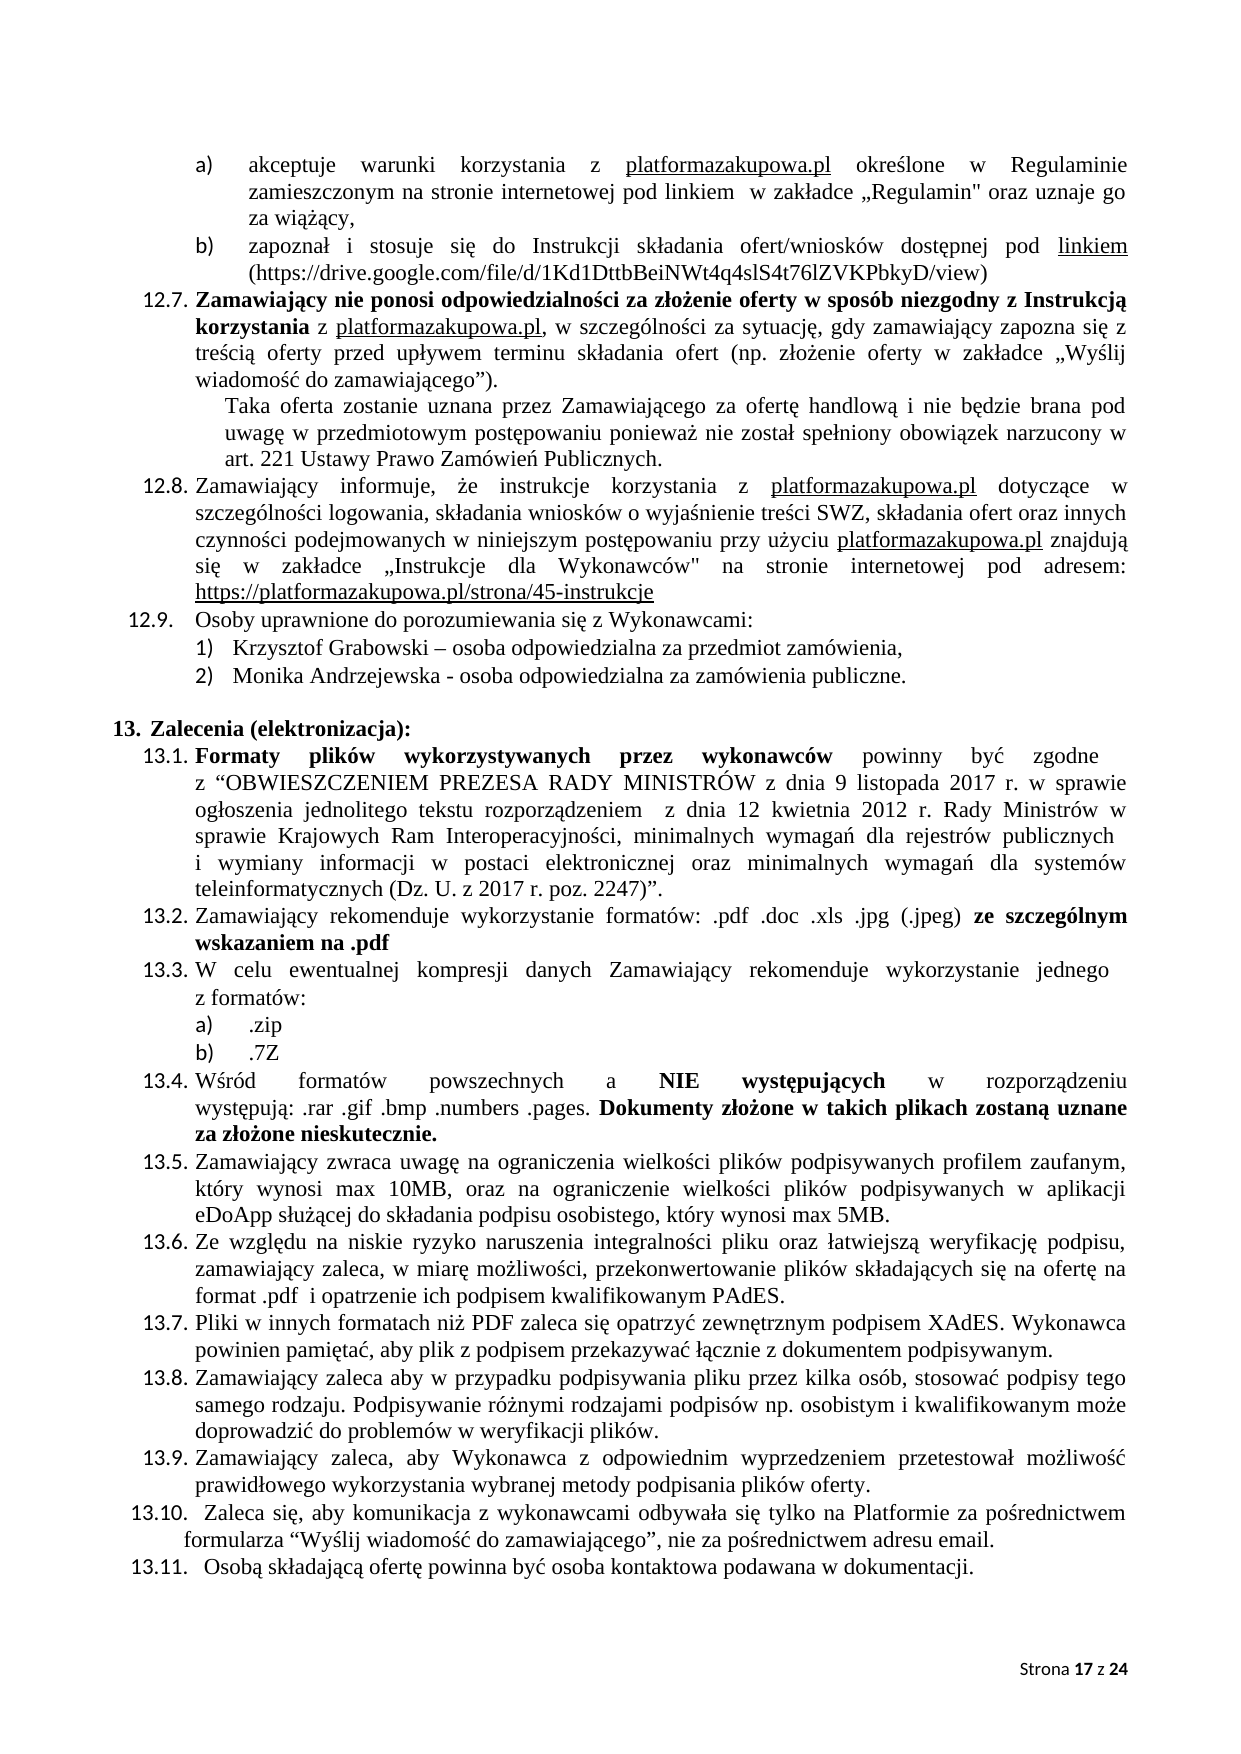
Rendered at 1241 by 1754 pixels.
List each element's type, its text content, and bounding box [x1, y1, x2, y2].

list W celu ewentualnej kompresji danych Zamawiający rekomenduje wykorzystanie jednego z formatów: [142, 956, 1128, 1010]
list .7Z [195, 1038, 1128, 1066]
list Osobą składającą ofertę powinna być osoba kontaktowa podawana w dokumentacji. [130, 1552, 1128, 1580]
list Zaleca się, aby komunikacja z wykonawcami odbywała się tylko na Platformie za pośrednictwem formularza “Wyślij wiadomość do zamawiającego”, nie za pośrednictwem adresu email. [130, 1498, 1128, 1552]
list Zamawiający zaleca aby w przypadku podpisywania pliku przez kilka osób, stosować podpisy tego samego rodzaju. Podpisywanie różnymi rodzajami podpisów np. osobistym i kwalifikowanym może doprowadzić do problemów w weryfikacji plików. [142, 1363, 1128, 1443]
list zapoznał i stosuje się do Instrukcji składania ofert/wniosków dostępnej pod linkiem (https://drive.google.com/file/d/1Kd1DttbBeiNWt4q4slS4t76lZVKPbkyD/view) [195, 231, 1128, 285]
list Zamawiający zwraca uwagę na ograniczenia wielkości plików podpisywanych profilem zaufanym, który wynosi max 10MB, oraz na ograniczenie wielkości plików podpisywanych w aplikacji eDoApp służącej do składania podpisu osobistego, który wynosi max 5MB. [142, 1147, 1128, 1227]
list Zamawiający informuje, że instrukcje korzystania z platformazakupowa.pl dotyczące w szczególności logowania, składania wniosków o wyjaśnienie treści SWZ, składania ofert oraz innych czynności podejmowanych w niniejszym postępowaniu przy użyciu platformazakupowa.pl znajdują się w zakładce „Instrukcje dla Wykonawców" na stronie internetowej pod adresem: https://platformazakupowa.pl/strona/45-instrukcje [142, 471, 1128, 605]
list Ze względu na niskie ryzyko naruszenia integralności pliku oraz łatwiejszą weryfikację podpisu, zamawiający zaleca, w miarę możliwości, przekonwertowanie plików składających się na ofertę na format .pdf i opatrzenie ich podpisem kwalifikowanym PAdES. [142, 1227, 1128, 1308]
list Osoby uprawnione do porozumiewania się z Wykonawcami: [127, 605, 1128, 633]
list Krzysztof Grabowski – osoba odpowiedzialna za przedmiot zamówienia, [195, 633, 1128, 661]
list Pliki w innych formatach niż PDF zaleca się opatrzyć zewnętrznym podpisem XAdES. Wykonawca powinien pamiętać, aby plik z podpisem przekazywać łącznie z dokumentem podpisywanym. [142, 1308, 1128, 1363]
list Zamawiający zaleca, aby Wykonawca z odpowiednim wyprzedzeniem przetestował możliwość prawidłowego wykorzystania wybranej metody podpisania plików oferty. [142, 1443, 1128, 1498]
list .zip [195, 1010, 1128, 1038]
list Monika Andrzejewska - osoba odpowiedzialna za zamówienia publiczne. [195, 661, 1128, 689]
list Wśród formatów powszechnych a NIE występujących w rozporządzeniu występują: .rar .gif .bmp .numbers .pages. Dokumenty złożone w takich plikach zostaną uznane za złożone nieskutecznie. [142, 1066, 1128, 1147]
list Formaty plików wykorzystywanych przez wykonawców powinny być zgodne z “OBWIESZCZENIEM PREZESA RADY MINISTRÓW z dnia 9 listopada 2017 r. w sprawie ogłoszenia jednolitego tekstu rozporządzeniem z dnia 12 kwietnia 2012 r. Rady Ministrów w sprawie Krajowych Ram Interoperacyjności, minimalnych wymagań dla rejestrów publicznych i wymiany informacji w postaci elektronicznej oraz minimalnych wymagań dla systemów teleinformatycznych (Dz. U. z 2017 r. poz. 2247)”. [142, 741, 1128, 901]
list Zalecenia (elektronizacja): [112, 715, 1128, 741]
list Taka oferta zostanie uznana przez Zamawiającego za ofertę handlową i nie będzie brana pod uwagę w przedmiotowym postępowaniu ponieważ nie został spełniony obowiązek narzucony w art. 221 Ustawy Prawo Zamówień Publicznych. [224, 392, 1128, 471]
list akceptuje warunki korzystania z platformazakupowa.pl określone w Regulaminie zamieszczonym na stronie internetowej pod linkiem w zakładce „Regulamin" oraz uznaje go za wiążący, [195, 150, 1128, 231]
list Zamawiający rekomenduje wykorzystanie formatów: .pdf .doc .xls .jpg (.jpeg) ze szczególnym wskazaniem na .pdf [142, 901, 1128, 956]
list Zamawiający nie ponosi odpowiedzialności za złożenie oferty w sposób niezgodny z Instrukcją korzystania z platformazakupowa.pl, w szczególności za sytuację, gdy zamawiający zapozna się z treścią oferty przed upływem terminu składania ofert (np. złożenie oferty w zakładce „Wyślij wiadomość do zamawiającego”). [142, 285, 1128, 392]
